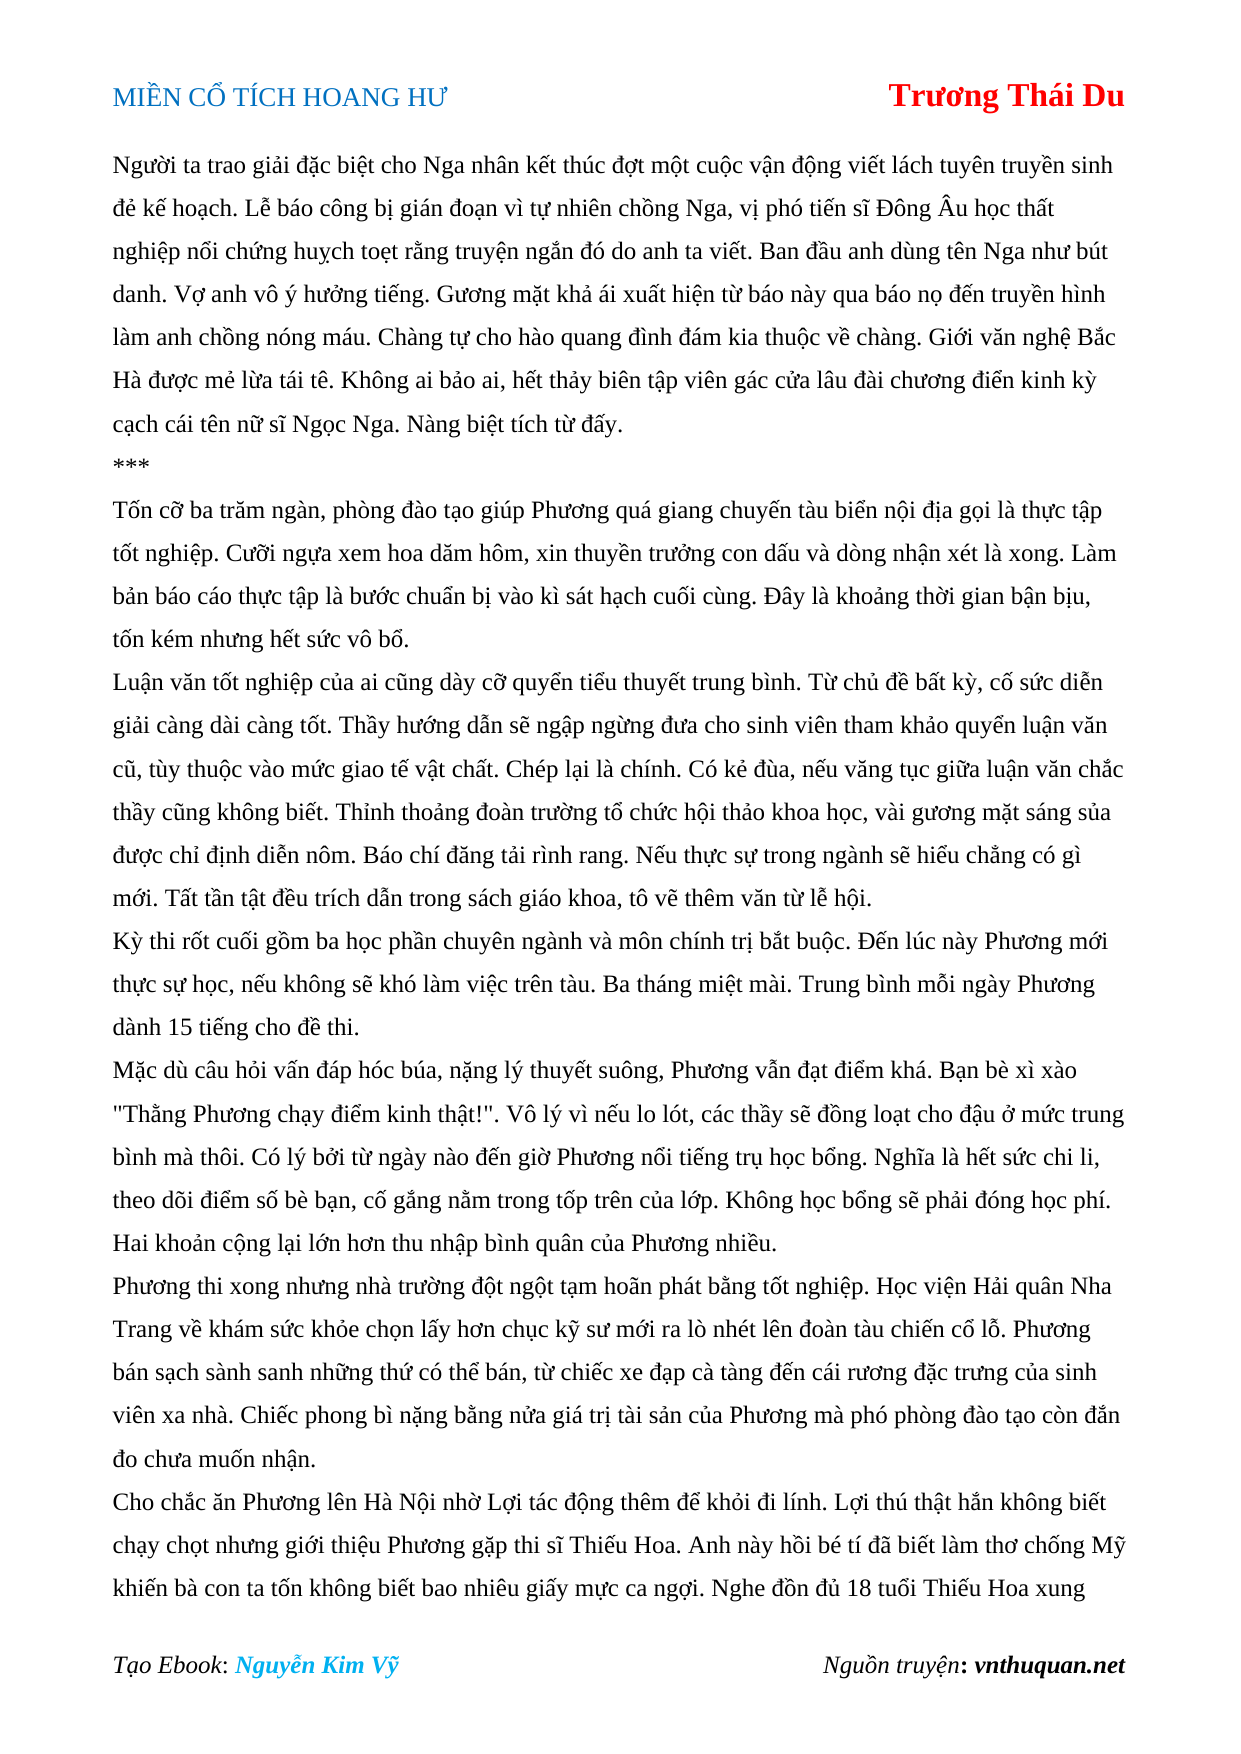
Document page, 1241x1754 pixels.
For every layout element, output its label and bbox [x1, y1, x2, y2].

text [112, 150, 1128, 1602]
